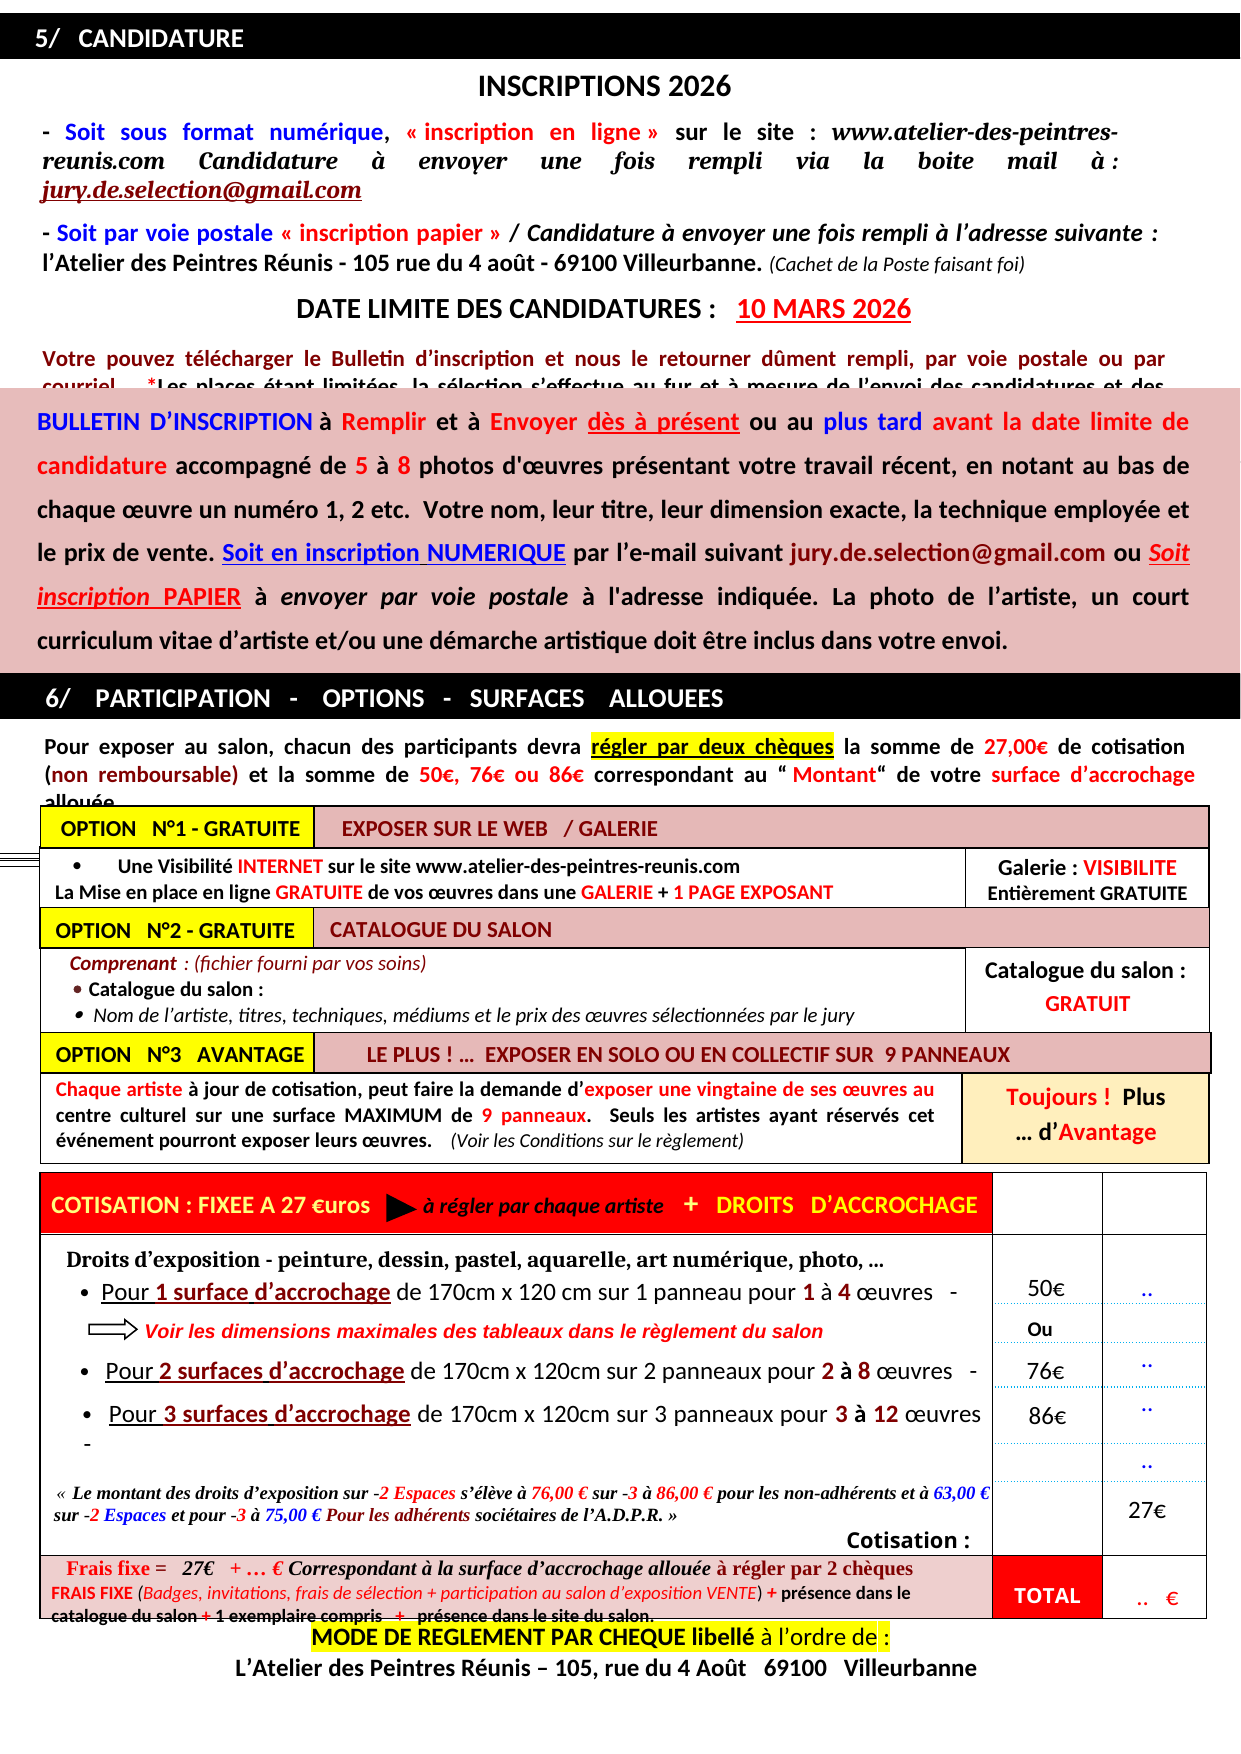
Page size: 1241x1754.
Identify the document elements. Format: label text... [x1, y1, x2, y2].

text MODE DE REGLEMENT PAR CHEQUE libellé à l’ordre de : L’Atelier des Peintres Réunis – 105, rue du 4 Août 69100 Villeurbanne [103, 1621, 1103, 1682]
